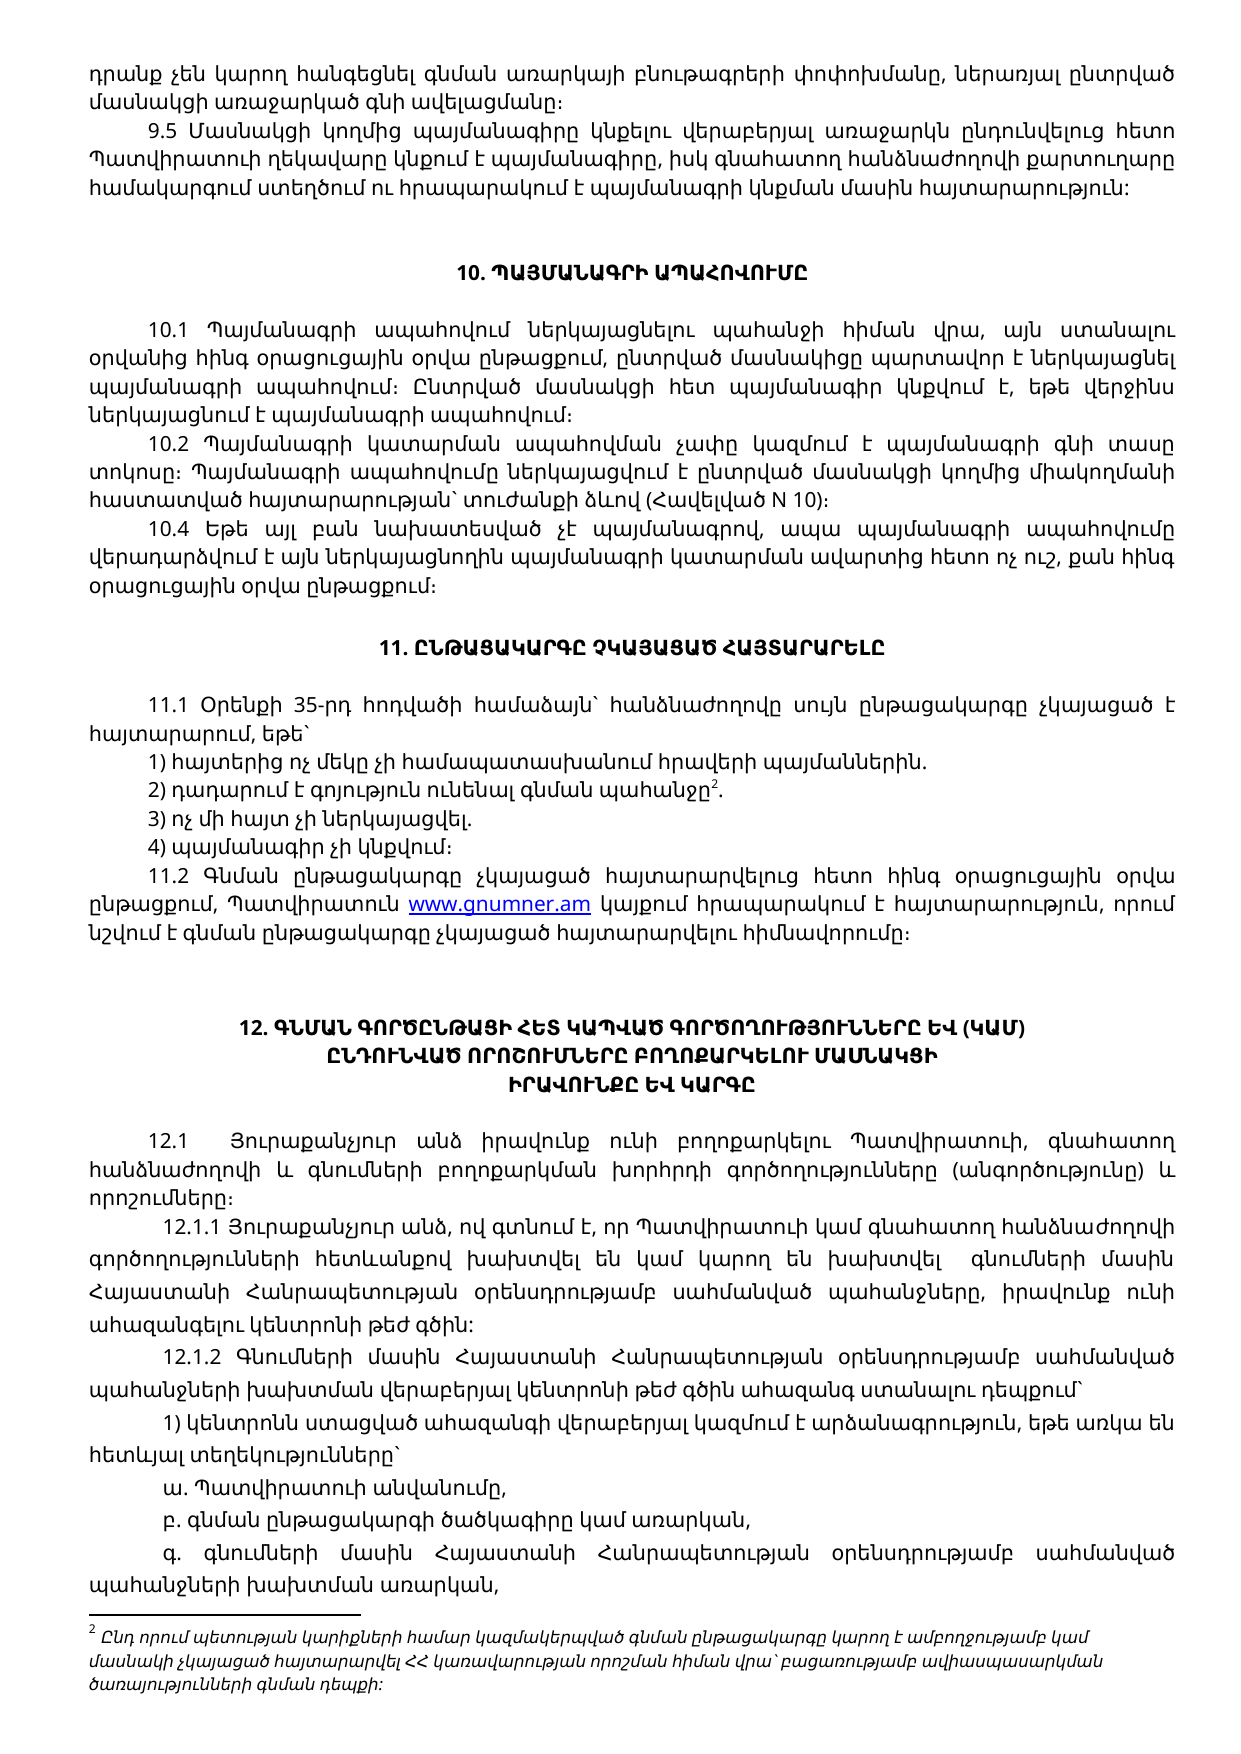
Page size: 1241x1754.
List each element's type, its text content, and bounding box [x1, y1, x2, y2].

text բ. գնման ընթացակարգի ծածկագիրը կամ առարկան, [89, 1505, 1175, 1534]
text 4) պայմանագիր չի կնքվում։ [89, 832, 1175, 861]
text 2) դադարում է գոյություն ունենալ գնման պահանջը. [89, 776, 1175, 804]
text ԸՆԴՈՒՆՎԱԾ ՈՐՈՇՈՒՄՆԵՐԸ ԲՈՂՈՔԱՐԿԵԼՈՒ ՄԱՍՆԱԿՑԻ [89, 1041, 1175, 1070]
text 10.4 Եթե այլ բան նախատեսված չէ պայմանագրով, ապա պայմանագրի ապահովումը վերադարձվում է այն ներկայացնողին պայմանագրի կատարման ավարտից հետո ոչ ուշ, քան հինգ օրացուցային օրվա ընթացքում։ [89, 514, 1175, 599]
text 9.5 Մասնակցի կողմից պայմանագիրը կնքելու վերաբերյալ առաջարկն ընդունվելուց հետո Պատվիրատուի ղեկավարը կնքում է պայմանագիրը, իսկ գնահատող հանձնաժողովի քարտուղարը համակարգում ստեղծում ու հրապարակում է պայմանագրի կնքման մասին հայտարարություն: [89, 116, 1175, 201]
text 12.1 Յուրաքանչյուր անձ իրավունք ունի բողոքարկելու Պատվիրատուի, գնահատող հանձնաժողովի և գնումների բողոքարկման խորհրդի գործողությունները (անգործությունը) և որոշումները։ [89, 1127, 1175, 1212]
text 12.1.1 Յուրաքանչյուր անձ, ով գտնում է, որ Պատվիրատուի կամ գնահատող հանձնաժողովի գործողությունների հետևանքով խախտվել են կամ կարող են խախտվել գնումների մասին Հայաստանի Հանրապետության օրենսդրությամբ սահմանված պահանջները, իրավունք ունի ահազանգելու կենտրոնի թեժ գծին: [89, 1212, 1175, 1338]
text 12.1.2 Գնումների մասին Հայաստանի Հանրապետության օրենսդրությամբ սահմանված պահանջների խախտման վերաբերյալ կենտրոնի թեժ գծին ահազանգ ստանալու դեպքում` [89, 1342, 1175, 1403]
text 10.1 Պայմանագրի ապահովում ներկայացնելու պահանջի հիման վրա, այն ստանալու օրվանից հինգ օրացուցային օրվա ընթացքում, ընտրված մասնակիցը պարտավոր է ներկայացնել պայմանագրի ապահովում։ Ընտրված մասնակցի հետ պայմանագիր կնքվում է, եթե վերջինս ներկայացնում է պայմանագրի ապահովում։ [89, 315, 1175, 429]
text գ. գնումների մասին Հայաստանի Հանրապետության օրենսդրությամբ սահմանված պահանջների խախտման առարկան, [89, 1538, 1175, 1599]
text 11. ԸՆԹԱՑԱԿԱՐԳԸ ՉԿԱՅԱՑԱԾ ՀԱՅՏԱՐԱՐԵԼԸ [89, 633, 1175, 662]
text ա. Պատվիրատուի անվանումը, [89, 1473, 1175, 1501]
text 1) հայտերից ոչ մեկը չի համապատասխանում հրավերի պայմաններին. [89, 747, 1175, 776]
text 3) ոչ մի հայտ չի ներկայացվել. [89, 804, 1175, 832]
text 1) կենտրոնն ստացված ահազանգի վերաբերյալ կազմում է արձանագրություն, եթե առկա են հետևյալ տեղեկությունները` [89, 1408, 1175, 1469]
text ԻՐԱՎՈՒՆՔԸ ԵՎ ԿԱՐԳԸ [89, 1070, 1175, 1098]
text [89, 59, 1175, 116]
text 11.1 Օրենքի 35-րդ հոդվածի համաձայն` հանձնաժողովը սույն ընթացակարգը չկայացած է հայտարարում, եթե` [89, 690, 1175, 747]
text 11.2 Գնման ընթացակարգը չկայացած հայտարարվելուց հետո հինգ օրացուցային օրվա ընթացքում, Պատվիրատուն www.gnumner.am կայքում հրապարակում է հայտարարություն, որում նշվում է գնման ընթացակարգը չկայացած հայտարարվելու հիմնավորումը։ [89, 861, 1175, 946]
text 10.2 Պայմանագրի կատարման ապահովման չափը կազմում է պայմանագրի գնի տասը տոկոսը։ Պայմանագրի ապահովումը ներկայացվում է ընտրված մասնակցի կողմից միակողմանի հաստատված հայտարարության` տուժանքի ձևով (Հավելված N 10)։ [89, 429, 1175, 514]
text 12. ԳՆՄԱՆ ԳՈՐԾԸՆԹԱՑԻ ՀԵՏ ԿԱՊՎԱԾ ԳՈՐԾՈՂՈՒԹՅՈՒՆՆԵՐԸ ԵՎ (ԿԱՄ) [89, 1013, 1175, 1041]
text 10. ՊԱՅՄԱՆԱԳՐԻ ԱՊԱՀՈՎՈՒՄԸ [89, 258, 1175, 287]
